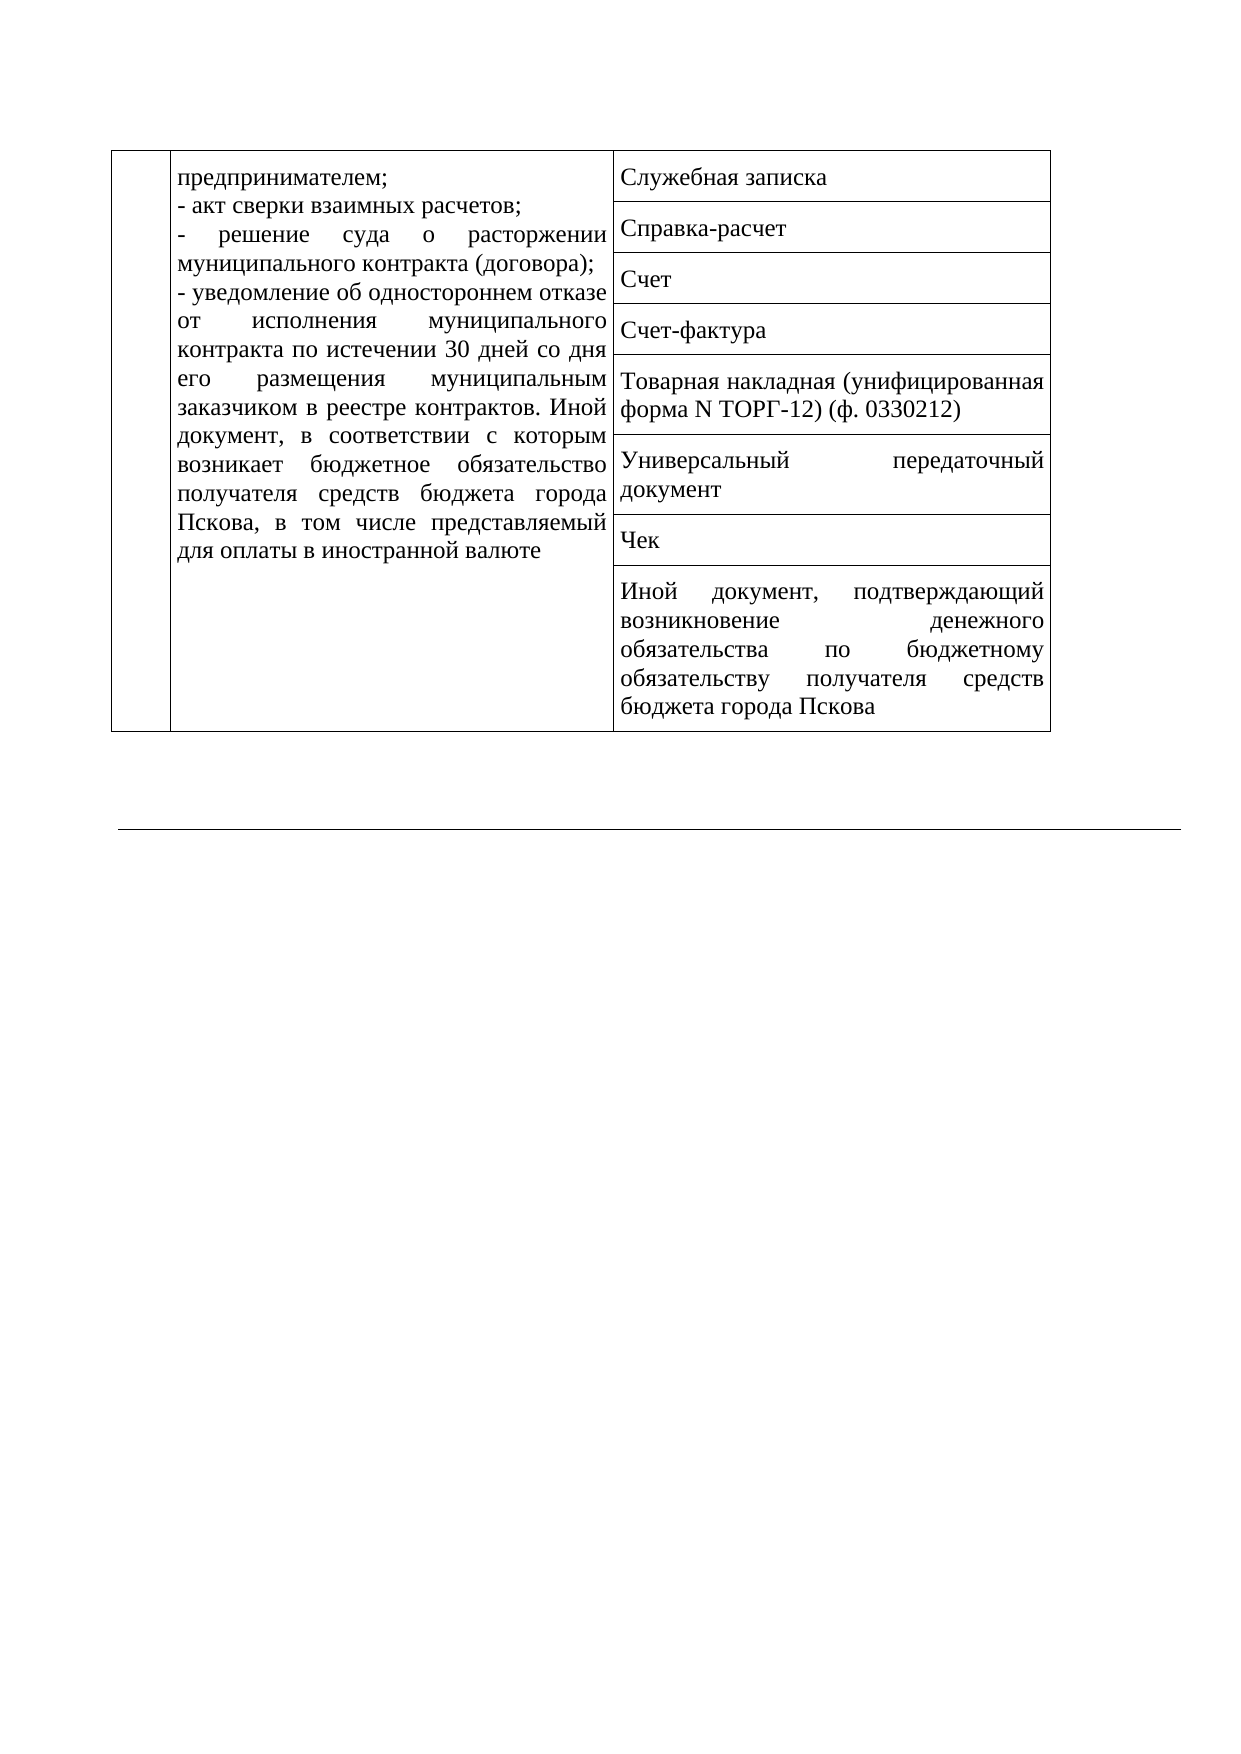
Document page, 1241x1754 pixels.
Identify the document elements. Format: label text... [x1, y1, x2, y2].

table_cell Служебная записка [614, 151, 1050, 201]
table_cell Универсальный передаточный документ [614, 435, 1050, 514]
table_cell Чек [614, 515, 1050, 565]
table_cell Счет-фактура [614, 304, 1050, 354]
table_cell Товарная накладная (унифицированная форма N ТОРГ-12) (ф. 0330212) [614, 355, 1050, 434]
table_cell Счет [614, 253, 1050, 303]
table_cell Иной документ, подтверждающий возникновение денежного обязательства по бюджетному обязательству получателя средств бюджета города Пскова [614, 566, 1050, 731]
table_cell Справка-расчет [614, 202, 1050, 252]
